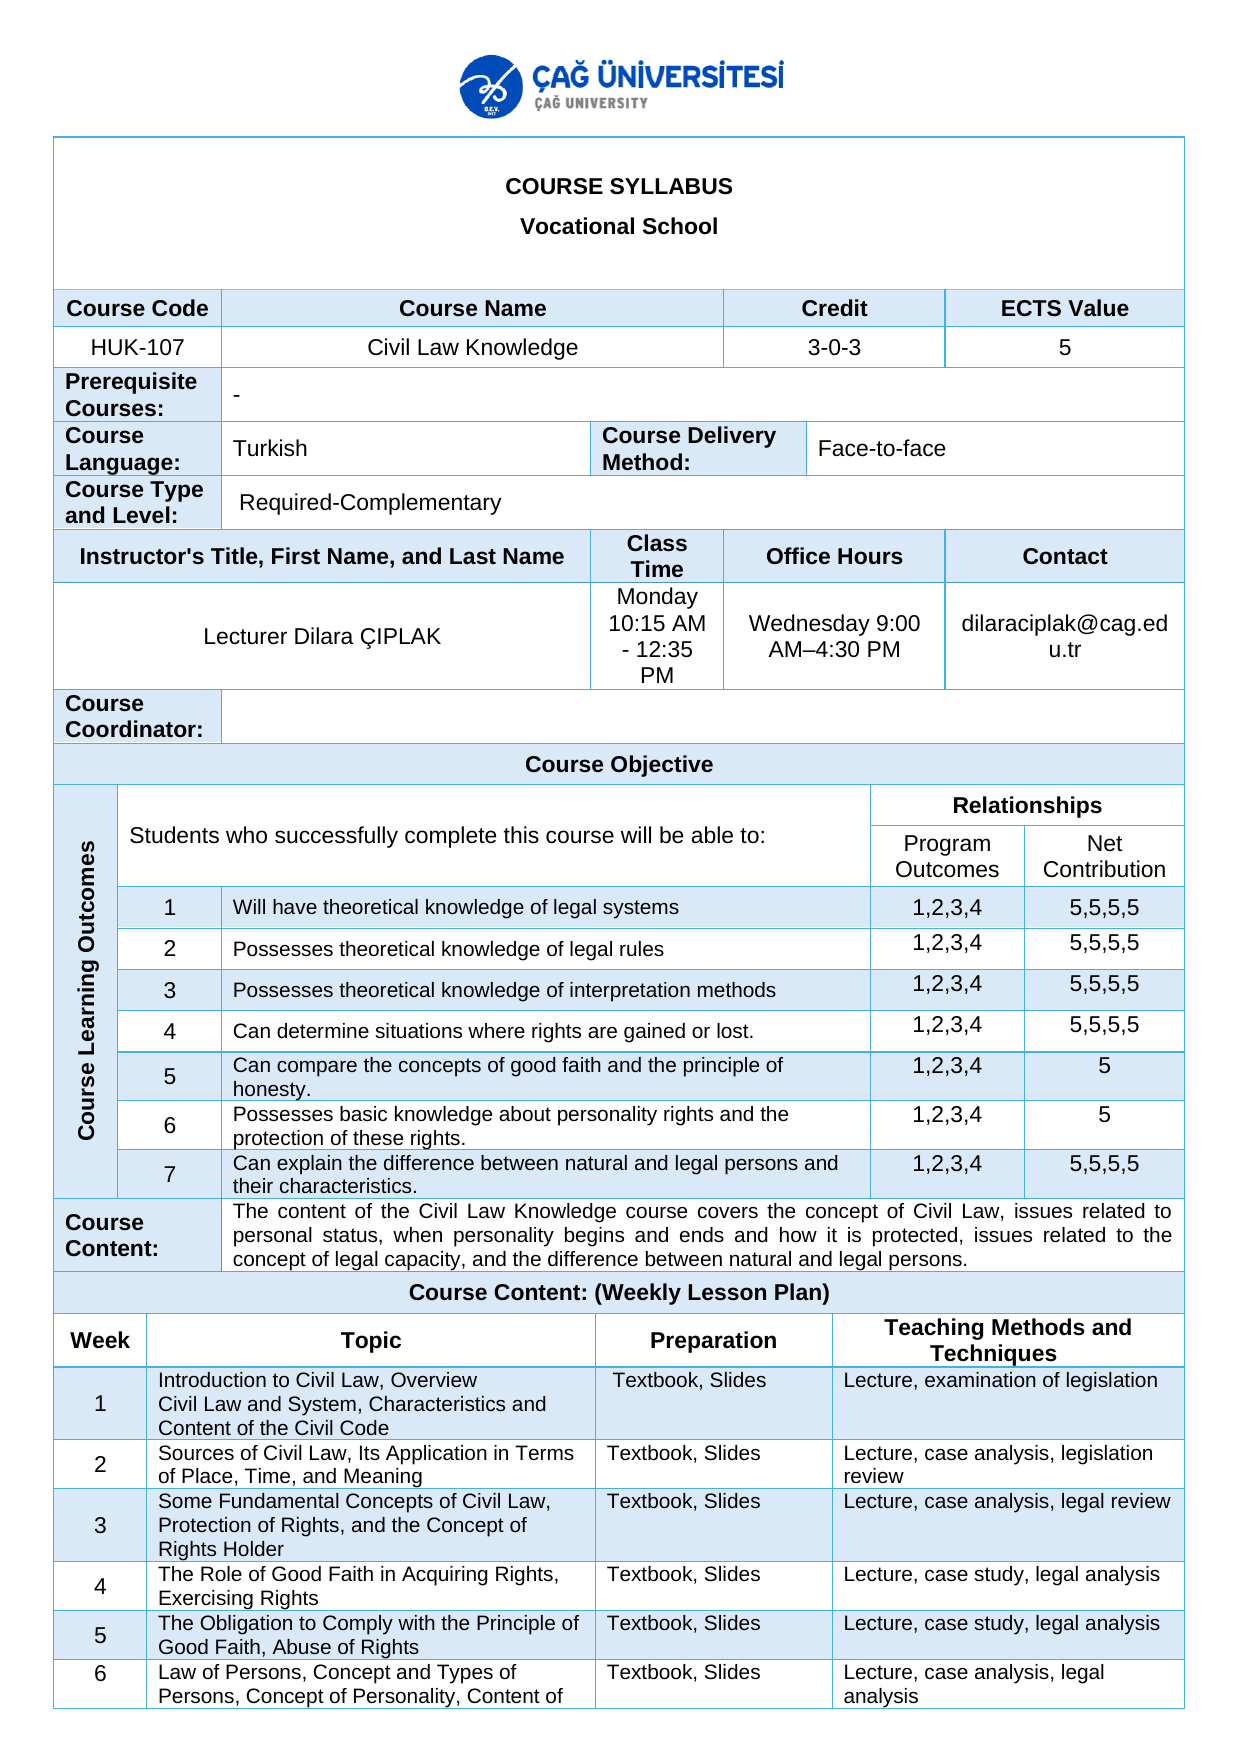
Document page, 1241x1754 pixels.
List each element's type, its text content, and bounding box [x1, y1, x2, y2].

table_cell Turkish [222, 422, 590, 475]
table_cell Lecturer Dilara ÇIPLAK [54, 583, 590, 689]
table_cell Can determine situations where rights are gained or lost. [222, 1011, 870, 1051]
table_cell - [222, 368, 1184, 421]
table_cell 3 [54, 1489, 146, 1561]
table_cell Face-to-face [807, 422, 1184, 475]
table_cell 5 [1025, 1101, 1184, 1149]
table_cell Relationships [871, 785, 1184, 825]
table_cell 5,5,5,5 [1025, 1150, 1184, 1198]
table_cell Contact [946, 530, 1184, 582]
table_cell Course Name [222, 290, 723, 326]
table_cell 4 [54, 1562, 146, 1610]
table_cell 1 [118, 887, 221, 927]
table_cell Course Language: [54, 422, 221, 475]
table_cell Monday 10:15 AM - 12:35 PM [591, 583, 723, 689]
table_cell Class Time [591, 530, 723, 582]
table_cell Textbook, Slides [596, 1611, 832, 1659]
table_cell Can explain the difference between natural and legal persons and their characteristics. [222, 1150, 870, 1198]
table_cell 5 [54, 1611, 146, 1659]
table_cell 1,2,3,4 [871, 1053, 1024, 1100]
table_cell Lecture, examination of legislation [833, 1368, 1184, 1439]
table_cell 3 [118, 970, 221, 1010]
table_cell 2 [54, 1440, 146, 1488]
table_cell Office Hours [724, 530, 944, 582]
table_cell HUK-107 [54, 327, 221, 367]
table_cell Teaching Methods and Techniques [833, 1314, 1184, 1366]
table_cell Course Objective [54, 744, 1184, 784]
table_cell Course Type and Level: [54, 476, 221, 528]
table_cell 1 [54, 1368, 146, 1439]
table_cell Course Learning Outcomes [54, 785, 117, 1198]
table_cell Wednesday 9:00 AM–4:30 PM [724, 583, 944, 689]
table_cell [222, 690, 1184, 742]
table_cell 1,2,3,4 [871, 887, 1024, 927]
table_cell Some Fundamental Concepts of Civil Law, Protection of Rights, and the Concept of Rights Holder [147, 1489, 595, 1561]
table_cell 2 [118, 929, 221, 969]
table_cell 5 [118, 1053, 221, 1100]
table_cell The Role of Good Faith in Acquiring Rights, Exercising Rights [147, 1562, 595, 1610]
table_cell Instructor's Title, First Name, and Last Name [54, 530, 590, 582]
table_cell Week [54, 1314, 146, 1366]
table_cell Textbook, Slides [596, 1368, 832, 1439]
table_cell ECTS Value [946, 290, 1184, 326]
table_cell 1,2,3,4 [871, 970, 1024, 1010]
table_cell Civil Law Knowledge [222, 327, 723, 367]
table_cell Course Content: (Weekly Lesson Plan) [54, 1272, 1184, 1313]
table_cell Required-Complementary [222, 476, 1184, 528]
table_cell 5,5,5,5 [1025, 929, 1184, 969]
table_cell Lecture, case analysis, legal review [833, 1489, 1184, 1561]
table_cell 4 [118, 1011, 221, 1051]
table_cell Course Delivery Method: [591, 422, 806, 475]
table_cell Lecture, case analysis, legislation review [833, 1440, 1184, 1488]
table_cell Lecture, case study, legal analysis [833, 1611, 1184, 1659]
table_cell Topic [147, 1314, 595, 1366]
table_cell 6 [54, 1660, 146, 1708]
table_cell 7 [118, 1150, 221, 1198]
table_cell 1,2,3,4 [871, 929, 1024, 969]
table_cell 5,5,5,5 [1025, 1011, 1184, 1051]
table_cell Credit [724, 290, 944, 326]
table_cell 5,5,5,5 [1025, 887, 1184, 927]
table_cell dilaraciplak@cag.edu.tr [946, 583, 1184, 689]
table_cell 1,2,3,4 [871, 1150, 1024, 1198]
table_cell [833, 1660, 1184, 1708]
table_cell Textbook, Slides [596, 1562, 832, 1610]
table_cell The Obligation to Comply with the Principle of Good Faith, Abuse of Rights [147, 1611, 595, 1659]
table_header COURSE SYLLABUS Vocational School [54, 138, 1184, 289]
table_cell 5 [1025, 1053, 1184, 1100]
table_cell 5 [946, 327, 1184, 367]
table_cell 5,5,5,5 [1025, 970, 1184, 1010]
table_cell Possesses theoretical knowledge of legal rules [222, 929, 870, 969]
table_cell 3-0-3 [724, 327, 944, 367]
table_cell The content of the Civil Law Knowledge course covers the concept of Civil Law, issues related to personal status, when personality begins and ends and how it is protected, issues related to the concept of legal capacity, and the difference between natural and legal persons. [222, 1199, 1184, 1271]
table_cell Textbook, Slides [596, 1660, 832, 1708]
table_cell Introduction to Civil Law, Overview Civil Law and System, Characteristics and Content of the Civil Code [147, 1368, 595, 1439]
table_cell Textbook, Slides [596, 1489, 832, 1561]
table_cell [147, 1660, 595, 1708]
table_cell 6 [118, 1101, 221, 1149]
table_cell Net Contribution [1025, 826, 1184, 886]
table_cell Lecture, case study, legal analysis [833, 1562, 1184, 1610]
table_cell Prerequisite Courses: [54, 368, 221, 421]
table_cell Possesses basic knowledge about personality rights and the protection of these rights. [222, 1101, 870, 1149]
table_cell Course Code [54, 290, 221, 326]
table_cell Possesses theoretical knowledge of interpretation methods [222, 970, 870, 1010]
table_cell Textbook, Slides [596, 1440, 832, 1488]
table_cell Will have theoretical knowledge of legal systems [222, 887, 870, 927]
table_cell Course Content: [54, 1199, 221, 1271]
table_cell Preparation [596, 1314, 832, 1366]
table_cell Sources of Civil Law, Its Application in Terms of Place, Time, and Meaning [147, 1440, 595, 1488]
table_cell Program Outcomes [871, 826, 1024, 886]
table_cell Students who successfully complete this course will be able to: [118, 785, 870, 886]
table_cell Course Coordinator: [54, 690, 221, 742]
table_cell 1,2,3,4 [871, 1011, 1024, 1051]
table_cell Can compare the concepts of good faith and the principle of honesty. [222, 1053, 870, 1100]
picture [442, 29, 798, 136]
table_cell 1,2,3,4 [871, 1101, 1024, 1149]
